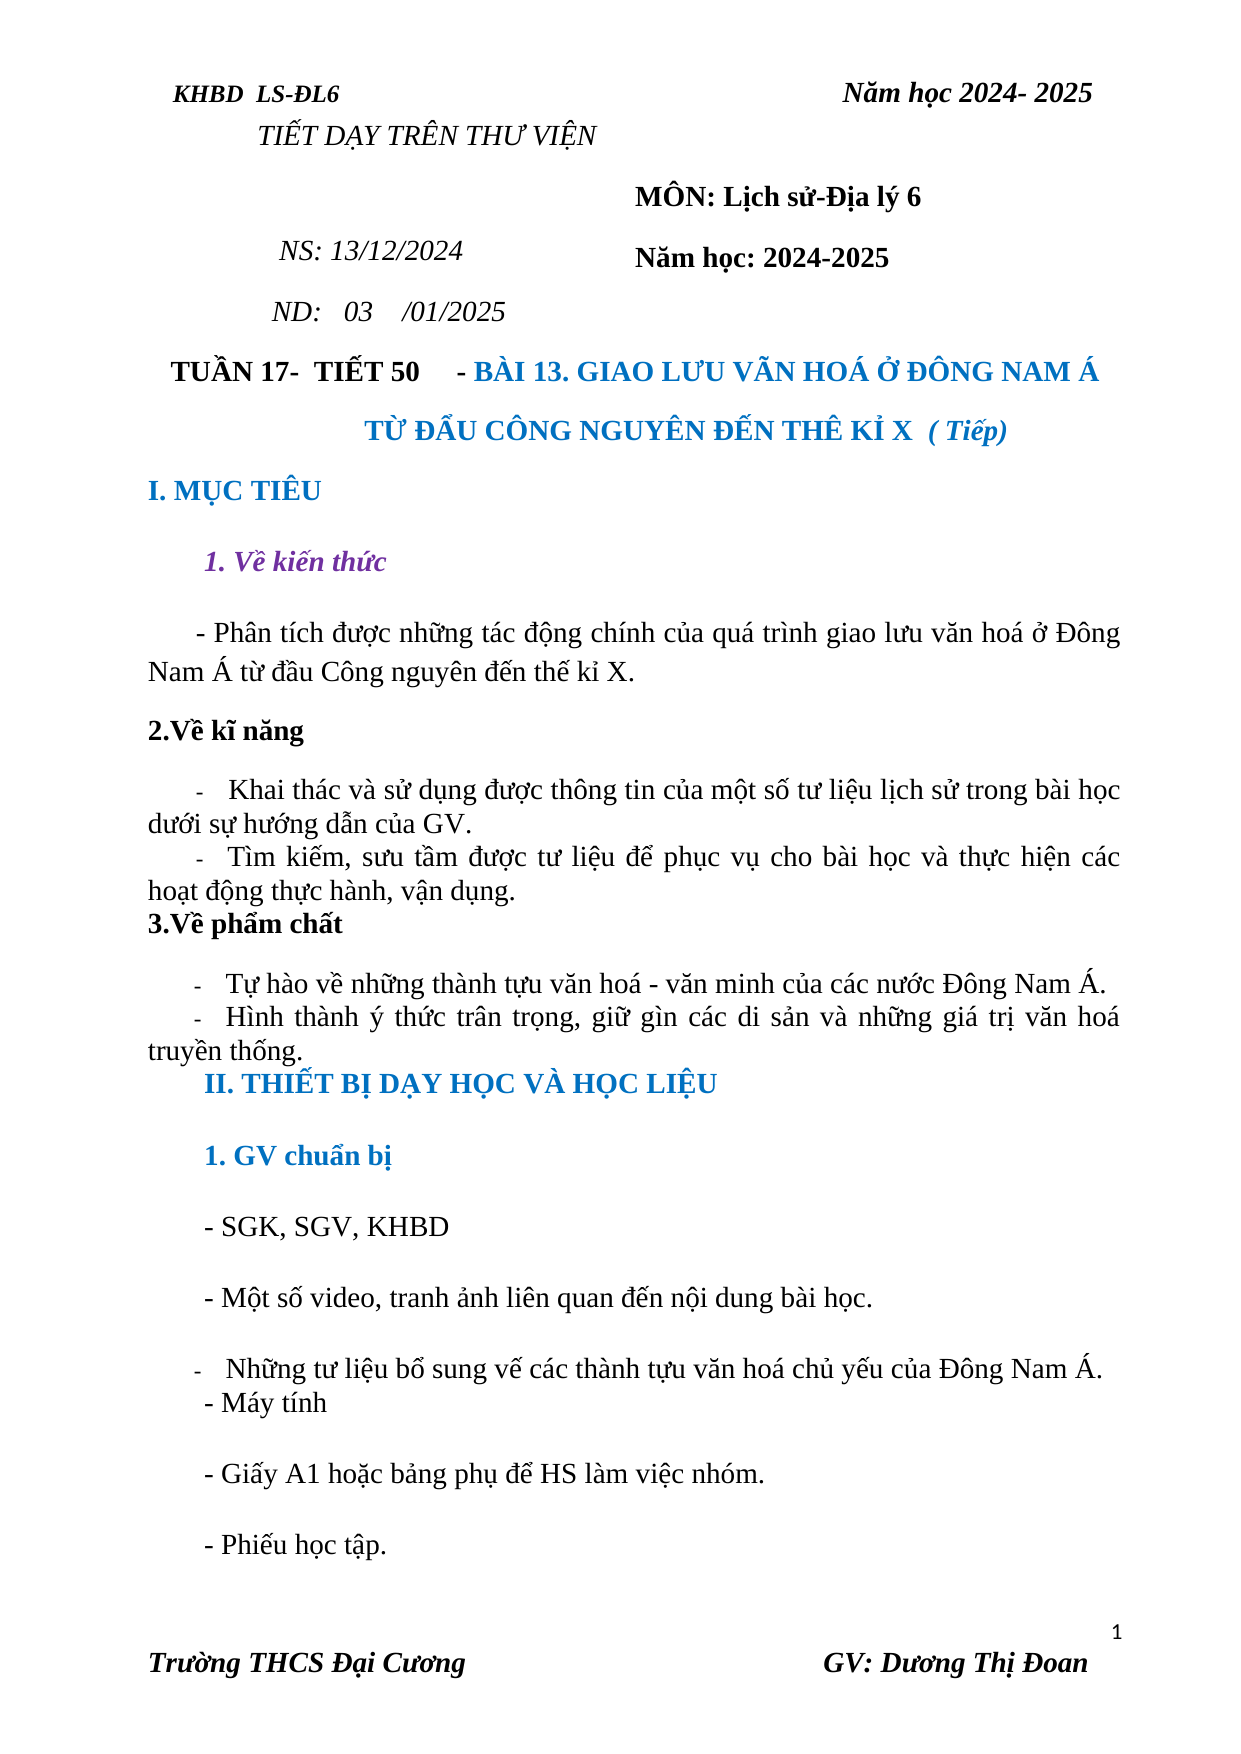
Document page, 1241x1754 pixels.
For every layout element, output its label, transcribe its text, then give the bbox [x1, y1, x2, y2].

table_header MÔN: Lịch sử-Địa lý 6 Năm học: 2024-2025 [624, 118, 1080, 354]
text 1. Về kiến thức [148, 544, 1122, 578]
list Tìm kiếm, sưu tầm được tư liệu để phục vụ cho bài học và thực hiện các hoạt động thực hành, vận dụng. [148, 839, 1122, 907]
list Những tư liệu bổ sung vế các thành tựu văn hoá chủ yếu của Đông Nam Á. [148, 1351, 1122, 1385]
table_header TIẾT DẠY TRÊN THƯ VIỆN NS: 13/12/2024 ND: 03 /01/2025 [136, 118, 624, 354]
text I. MỤC TIÊU [148, 473, 1122, 506]
text 2.Về kĩ năng [148, 713, 1122, 747]
text TUẦN 17- TIẾT 50 - BÀI 13. GIAO LƯU VÃN HOÁ Ở ĐÔNG NAM Á [148, 354, 1122, 388]
text - Phân tích được những tác động chính của quá trình giao lưu văn hoá ở Đông Nam Á từ đầu Công nguyên đến thế kỉ X. [148, 615, 1122, 687]
text - Một số video, tranh ảnh liên quan đến nội dung bài học. [148, 1280, 1122, 1314]
list Hình thành ý thức trân trọng, giữ gìn các di sản và những giá trị văn hoá truyền thống. [148, 999, 1122, 1067]
list Tự hào về những thành tựu văn hoá - văn minh của các nước Đông Nam Á. [148, 966, 1122, 999]
text II. THIẾT BỊ DẠY HỌC VÀ HỌC LIỆU [148, 1067, 1122, 1100]
list Khai thác và sử dụng được thông tin của một số tư liệu lịch sử trong bài học dưới sự hướng dẫn của GV. [148, 772, 1122, 839]
text - SGK, SGV, KHBD [148, 1209, 1122, 1242]
text TỪ ĐẨU CÔNG NGUYÊN ĐẾN THÊ KỈ X ( Tiếp) [148, 413, 1122, 447]
text 3.Về phẩm chất [148, 907, 1122, 940]
text - Máy tính [148, 1385, 1122, 1418]
text - Phiếu học tập. [148, 1527, 1122, 1561]
text 1. GV chuẩn bị [148, 1138, 1122, 1171]
text - Giấy A1 hoặc bảng phụ để HS làm việc nhóm. [148, 1456, 1122, 1489]
